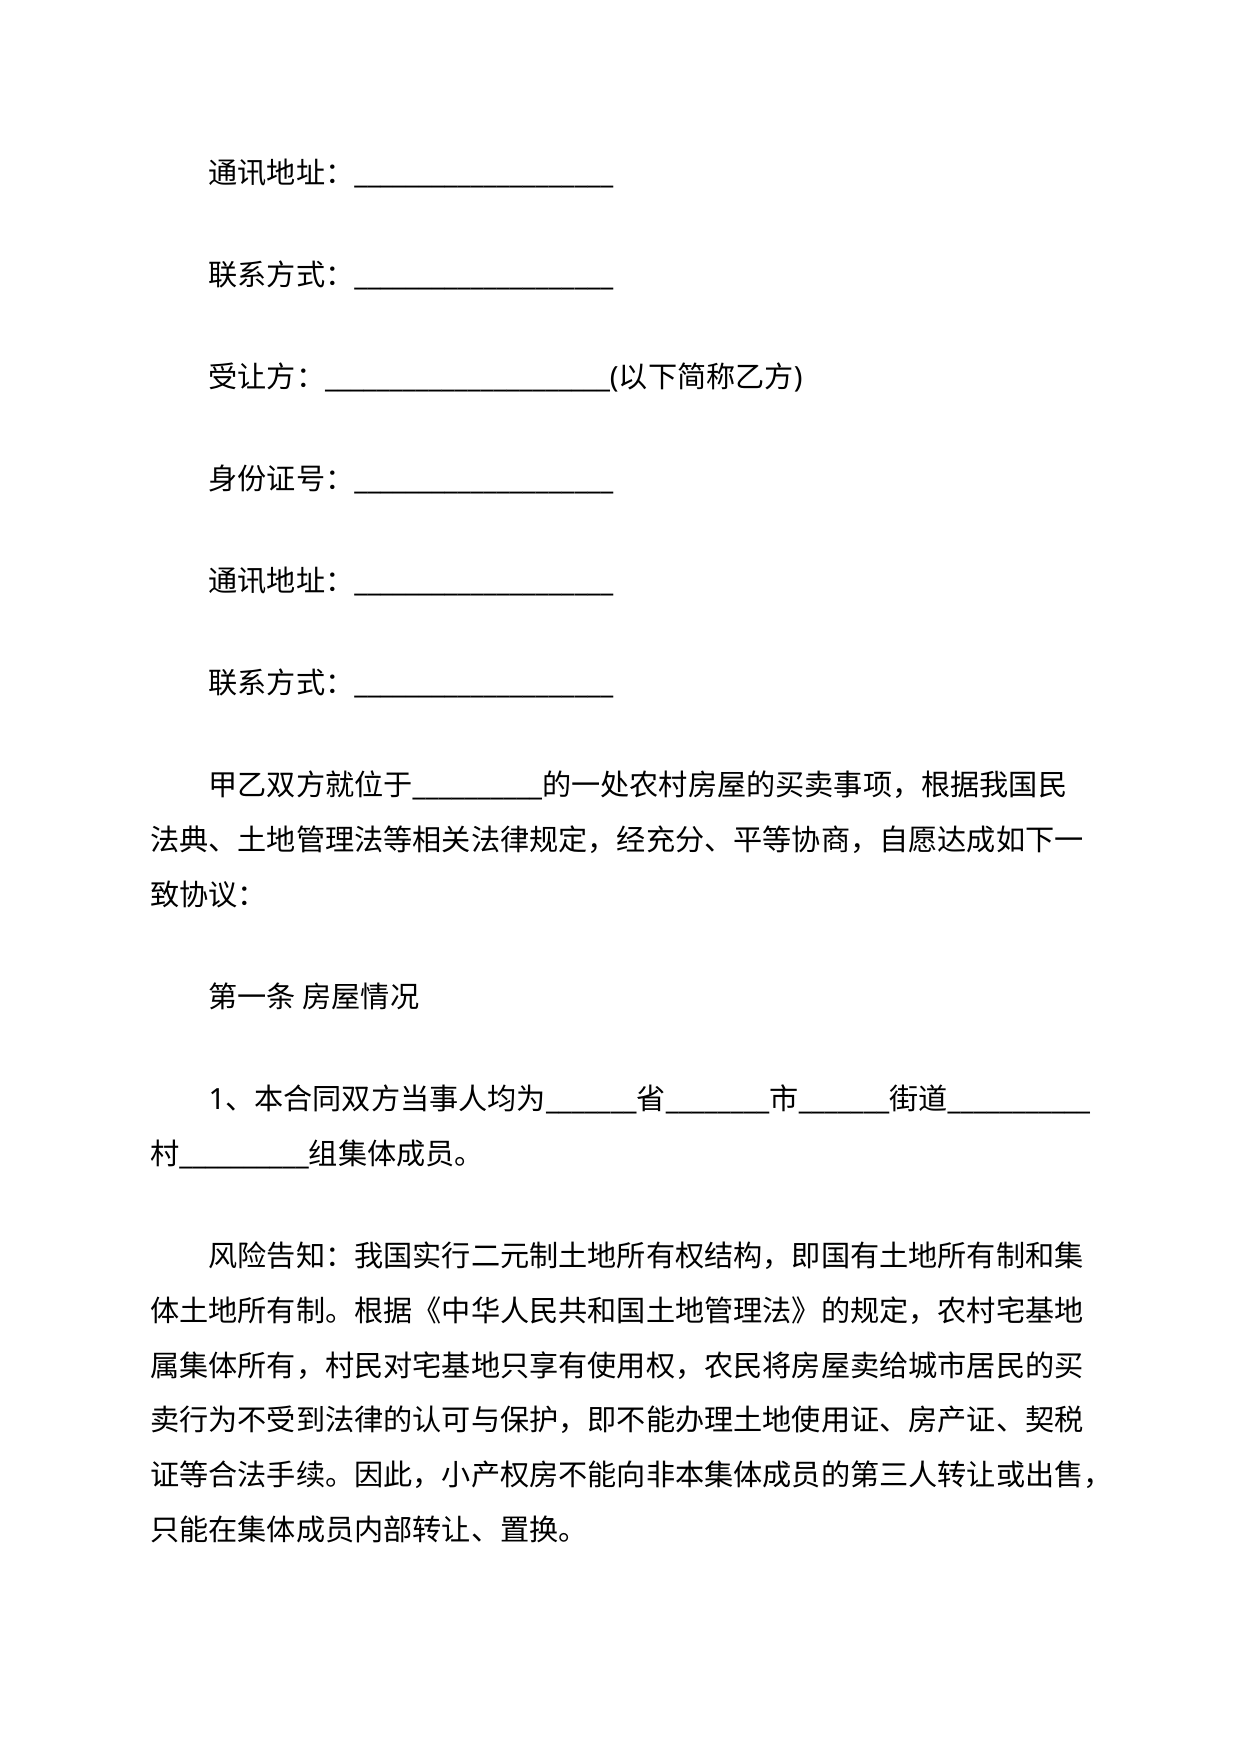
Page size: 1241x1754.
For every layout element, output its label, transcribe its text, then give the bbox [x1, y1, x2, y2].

text 联系方式：____________________ [150, 660, 1090, 702]
text 通讯地址：____________________ [150, 150, 1090, 192]
text 联系方式：____________________ [150, 252, 1090, 294]
text 身份证号：____________________ [150, 456, 1090, 498]
text 通讯地址：____________________ [150, 558, 1090, 600]
text 受让方：______________________(以下简称乙方) [150, 354, 1090, 396]
text 1、本合同双方当事人均为_______省________市_______街道___________村__________组集体成员。 [150, 1075, 1090, 1173]
text 第一条 房屋情况 [150, 973, 1090, 1016]
text 甲乙双方就位于__________的一处农村房屋的买卖事项，根据我国民法典、土地管理法等相关法律规定，经充分、平等协商，自愿达成如下一致协议： [150, 762, 1090, 914]
text 风险告知：我国实行二元制土地所有权结构，即国有土地所有制和集体土地所有制。根据《中华人民共和国土地管理法》的规定，农村宅基地属集体所有，村民对宅基地只享有使用权，农民将房屋卖给城市居民的买卖行为不受到法律的认可与保护，即不能办理土地使用证、房产证、契税证等合法手续。因此，小产权房不能向非本集体成员的第三人转让或出售，只能在集体成员内部转让、置换。 [150, 1232, 1090, 1549]
